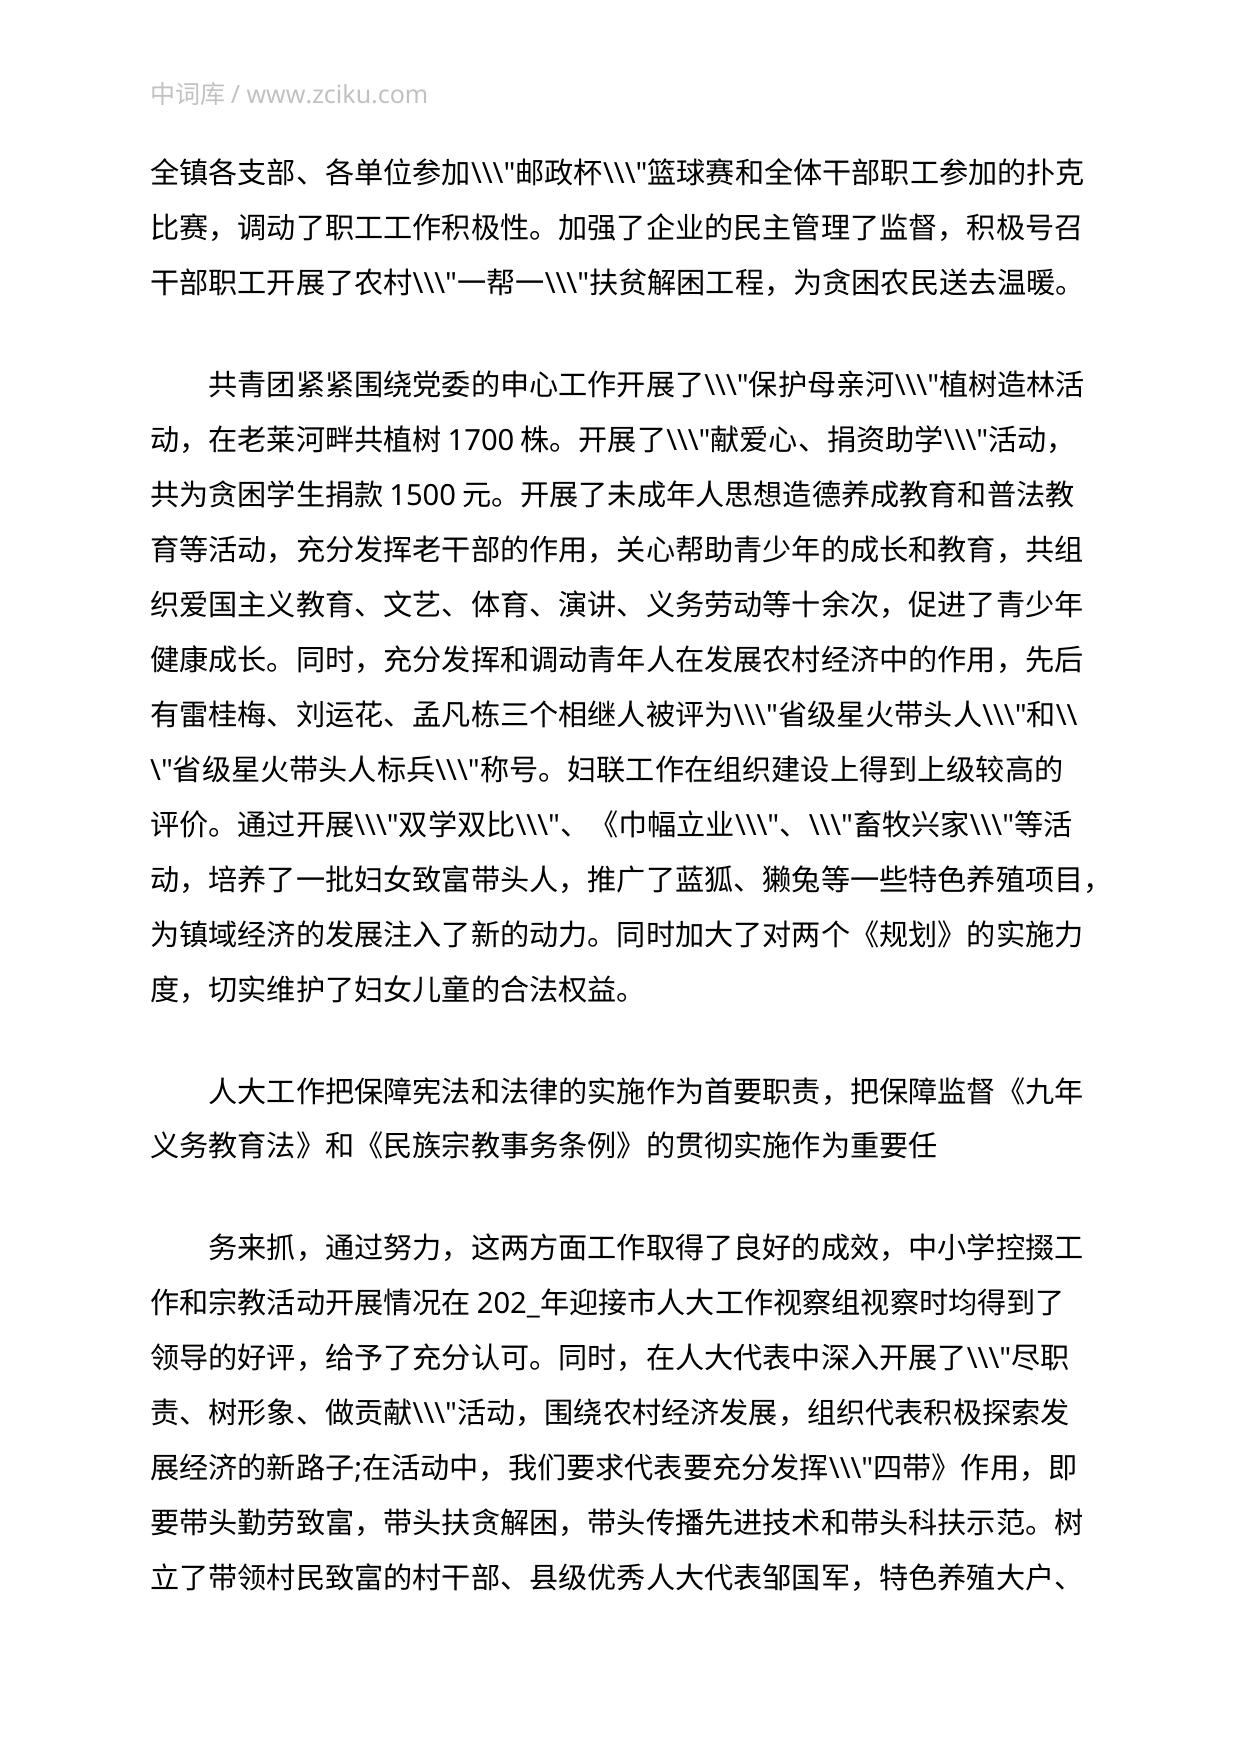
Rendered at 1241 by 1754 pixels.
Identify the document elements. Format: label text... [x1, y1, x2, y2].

text 共青团紧紧围绕党委的申心工作开展了\\\"保护母亲河\\\"植树造林活动，在老莱河畔共植树1700株。开展了\\\"献爱心、捐资助学\\\"活动，共为贪困学生捐款1500元。开展了未成年人思想造德养成教育和普法教育等活动，充分发挥老干部的作用，关心帮助青少年的成长和教育，共组织爱国主义教育、文艺、体育、演讲、义务劳动等十余次，促进了青少年健康成长。同时，充分发挥和调动青年人在发展农村经济中的作用，先后有雷桂梅、刘运花、孟凡栋三个相继人被评为\\\"省级星火带头人\\\"和\\\"省级星火带头人标兵\\\"称号。妇联工作在组织建设上得到上级较高的评价。通过开展\\\"双学双比\\\"、《巾幅立业\\\"、\\\"畜牧兴家\\\"等活动，培养了一批妇女致富带头人，推广了蓝狐、獭兔等一些特色养殖项目，为镇域经济的发展注入了新的动力。同时加大了对两个《规划》的实施力度，切实维护了妇女儿童的合法权益。 [150, 362, 1090, 1009]
text 人大工作把保障宪法和法律的实施作为首要职责，把保障监督《九年义务教育法》和《民族宗教事务条例》的贯彻实施作为重要任 [150, 1068, 1090, 1165]
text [150, 150, 1090, 302]
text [150, 1225, 1090, 1597]
